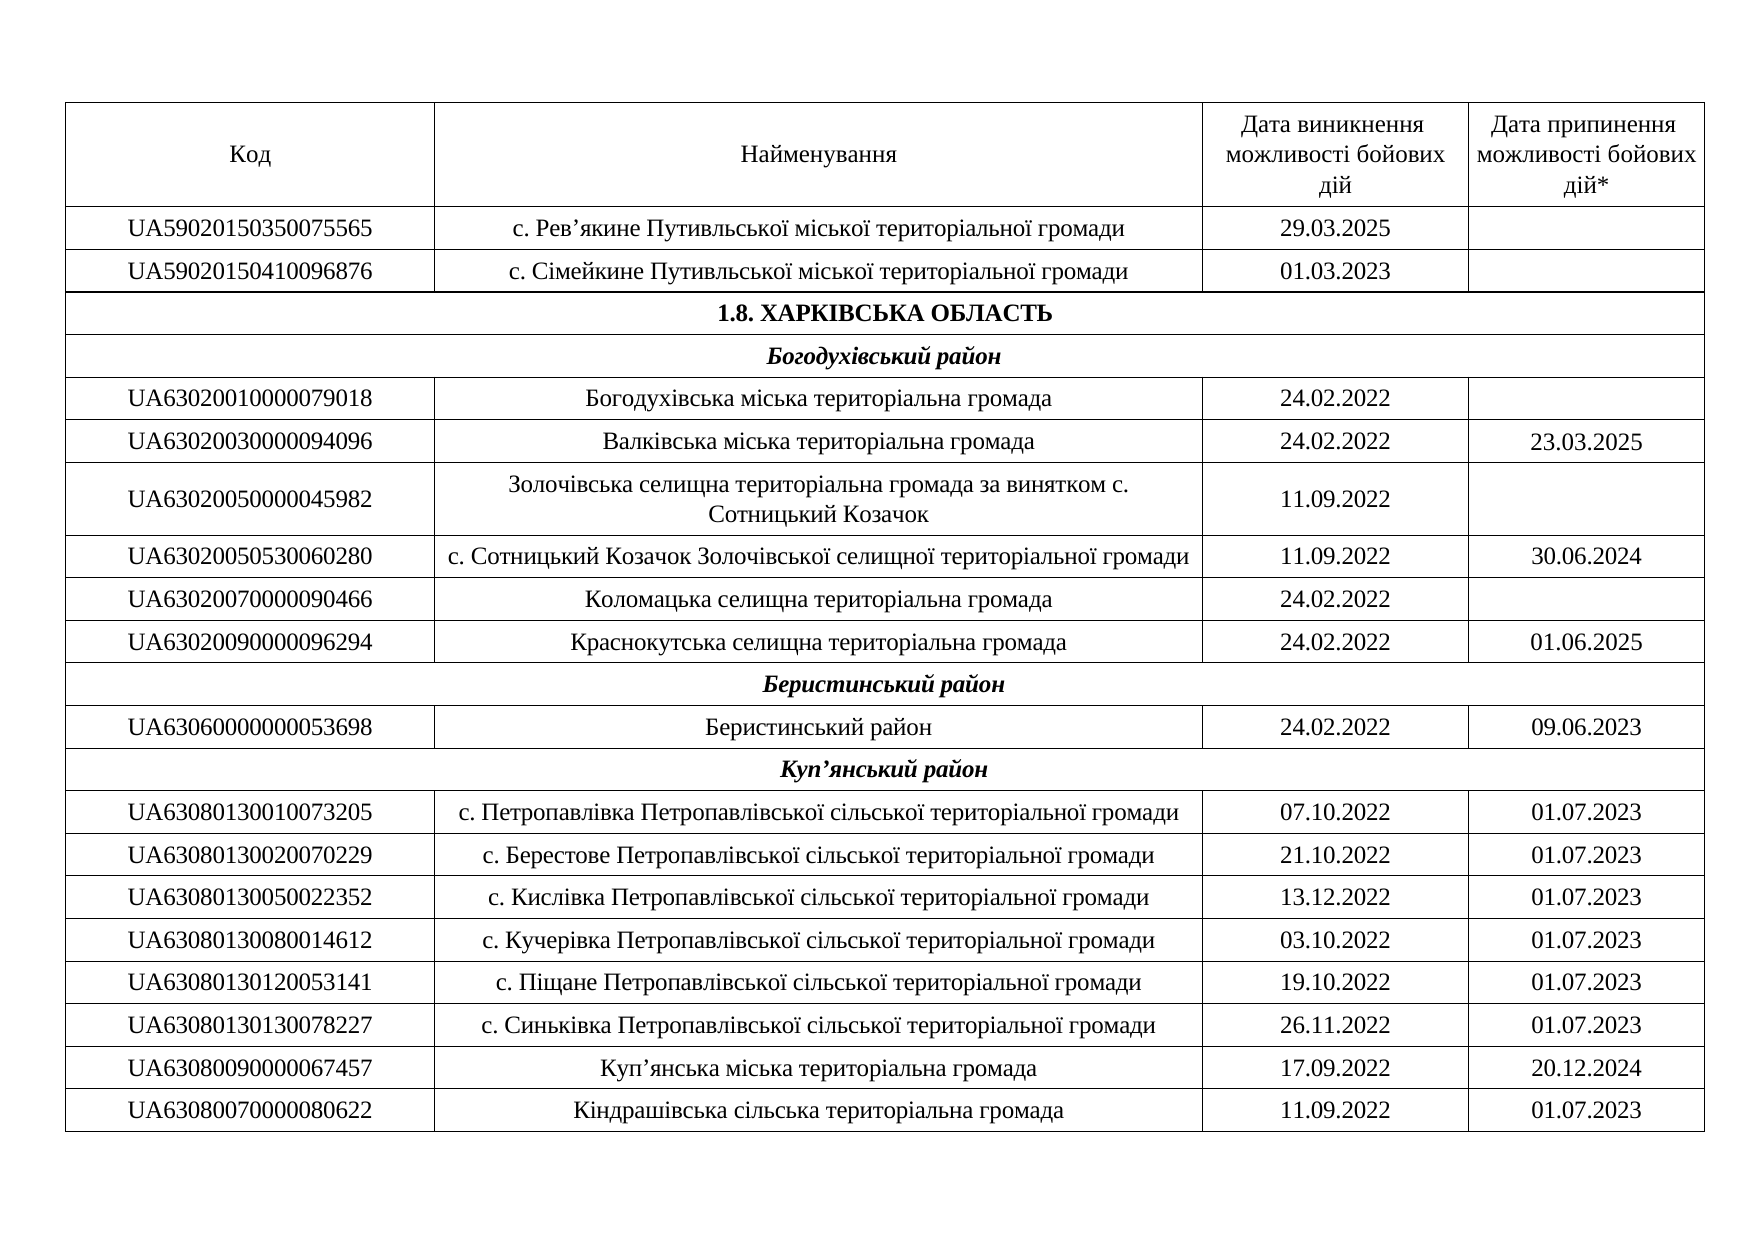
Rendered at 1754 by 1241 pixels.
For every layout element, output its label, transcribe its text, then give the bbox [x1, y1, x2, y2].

table_cell UA63020070000090466 [66, 578, 434, 620]
table_cell 24.02.2022 [1203, 621, 1468, 662]
table_cell Куп’янський район [66, 749, 1704, 790]
table_cell UA59020150410096876 [66, 250, 434, 291]
table_cell 1.8. ХАРКІВСЬКА ОБЛАСТЬ [66, 293, 1704, 334]
table_cell с. Піщане Петропавлівської сільської територіальної громади [435, 962, 1202, 1003]
table_cell UA63080130080014612 [66, 919, 434, 961]
table_cell Куп’янська міська територіальна громада [435, 1047, 1202, 1088]
table_cell 30.06.2024 [1469, 536, 1704, 577]
table_cell 01.07.2023 [1469, 791, 1704, 833]
table_cell с. Берестове Петропавлівської сільської територіальної громади [435, 834, 1202, 875]
table_cell [1469, 578, 1704, 620]
table_cell UA63080130130078227 [66, 1004, 434, 1046]
table_cell UA63080070000080622 [66, 1089, 434, 1131]
table_cell 17.09.2022 [1203, 1047, 1468, 1088]
table_cell UA63080090000067457 [66, 1047, 434, 1088]
table_cell Богодухівський район [66, 335, 1704, 377]
table_cell 21.10.2022 [1203, 834, 1468, 875]
table_cell 24.02.2022 [1203, 578, 1468, 620]
table_header Код [66, 103, 434, 206]
table_cell 23.03.2025 [1469, 420, 1704, 462]
table_cell 09.06.2023 [1469, 706, 1704, 747]
table_cell [1469, 463, 1704, 534]
table_cell Богодухівська міська територіальна громада [435, 378, 1202, 419]
table_header Дата виникнення можливості бойових дій [1203, 103, 1468, 206]
table_cell Беристинський район [435, 706, 1202, 747]
table_cell 29.03.2025 [1203, 207, 1468, 249]
table_cell UA63080130050022352 [66, 876, 434, 918]
table_cell UA63020030000094096 [66, 420, 434, 462]
table_cell 11.09.2022 [1203, 463, 1468, 534]
table_cell 24.02.2022 [1203, 706, 1468, 747]
table_cell 24.02.2022 [1203, 420, 1468, 462]
table_cell с. Петропавлівка Петропавлівської сільської територіальної громади [435, 791, 1202, 833]
table_cell с. Сімейкине Путивльської міської територіальної громади [435, 250, 1202, 291]
table_cell UA63080130120053141 [66, 962, 434, 1003]
table_header Найменування [435, 103, 1202, 206]
table_cell 01.07.2023 [1469, 919, 1704, 961]
table_cell UA63020090000096294 [66, 621, 434, 662]
table_cell с. Кучерівка Петропавлівської сільської територіальної громади [435, 919, 1202, 961]
table_cell Беристинський район [66, 663, 1704, 705]
table_cell UA63020050530060280 [66, 536, 434, 577]
table_cell Коломацька селищна територіальна громада [435, 578, 1202, 620]
table_cell с. Кислівка Петропавлівської сільської територіальної громади [435, 876, 1202, 918]
table_cell 07.10.2022 [1203, 791, 1468, 833]
table_cell [1469, 207, 1704, 249]
table_cell 01.07.2023 [1469, 962, 1704, 1003]
table_cell [1469, 378, 1704, 419]
table_cell с. Рев’якине Путивльської міської територіальної громади [435, 207, 1202, 249]
table_cell с. Синьківка Петропавлівської сільської територіальної громади [435, 1004, 1202, 1046]
table_cell 26.11.2022 [1203, 1004, 1468, 1046]
table_cell 11.09.2022 [1203, 1089, 1468, 1131]
table_cell 24.02.2022 [1203, 378, 1468, 419]
table_cell [1469, 250, 1704, 291]
table_cell 01.07.2023 [1469, 1089, 1704, 1131]
table_cell 11.09.2022 [1203, 536, 1468, 577]
table_cell 03.10.2022 [1203, 919, 1468, 961]
table_cell с. Сотницький Козачок Золочівської селищної територіальної громади [435, 536, 1202, 577]
table_cell Валківська міська територіальна громада [435, 420, 1202, 462]
table_cell Краснокутська селищна територіальна громада [435, 621, 1202, 662]
table_cell UA59020150350075565 [66, 207, 434, 249]
table_cell UA63060000000053698 [66, 706, 434, 747]
table_cell 13.12.2022 [1203, 876, 1468, 918]
table_cell 01.03.2023 [1203, 250, 1468, 291]
table_cell 19.10.2022 [1203, 962, 1468, 1003]
table_header Дата припинення можливості бойових дій* [1469, 103, 1704, 206]
table_cell Золочівська селищна територіальна громада за винятком с. Сотницький Козачок [435, 463, 1202, 534]
table_cell 20.12.2024 [1469, 1047, 1704, 1088]
table_cell 01.07.2023 [1469, 1004, 1704, 1046]
table_cell Кіндрашівська сільська територіальна громада [435, 1089, 1202, 1131]
table_cell UA63020050000045982 [66, 463, 434, 534]
table_cell 01.07.2023 [1469, 876, 1704, 918]
table_cell 01.07.2023 [1469, 834, 1704, 875]
table_cell UA63080130010073205 [66, 791, 434, 833]
table_cell UA63020010000079018 [66, 378, 434, 419]
table_cell UA63080130020070229 [66, 834, 434, 875]
table_cell 01.06.2025 [1469, 621, 1704, 662]
